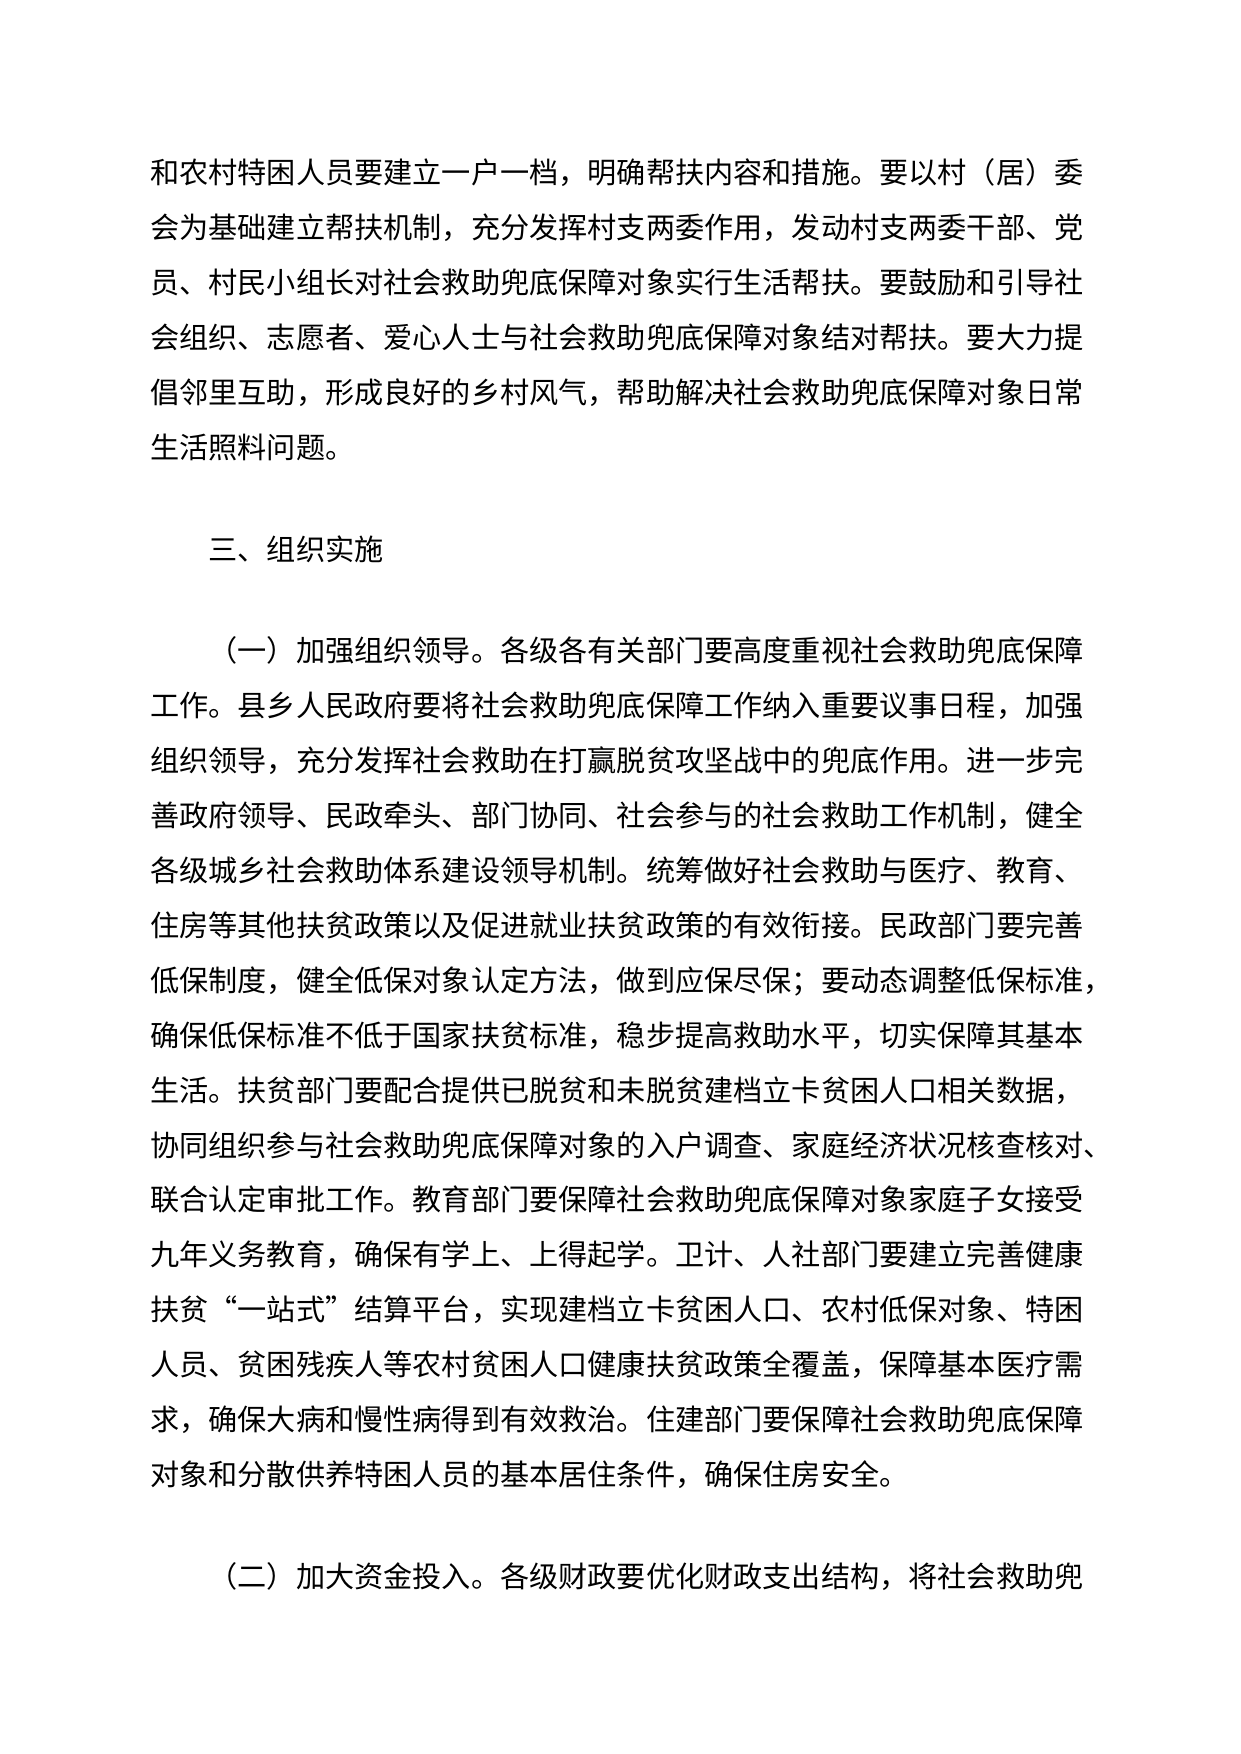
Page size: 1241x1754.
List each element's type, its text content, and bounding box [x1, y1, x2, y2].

text 三、组织实施 [150, 526, 1090, 568]
text （一）加强组织领导。各级各有关部门要高度重视社会救助兜底保障工作。县乡人民政府要将社会救助兜底保障工作纳入重要议事日程，加强组织领导，充分发挥社会救助在打赢脱贫攻坚战中的兜底作用。进一步完善政府领导、民政牵头、部门协同、社会参与的社会救助工作机制，健全各级城乡社会救助体系建设领导机制。统筹做好社会救助与医疗、教育、住房等其他扶贫政策以及促进就业扶贫政策的有效衔接。民政部门要完善低保制度，健全低保对象认定方法，做到应保尽保；要动态调整低保标准，确保低保标准不低于国家扶贫标准，稳步提高救助水平，切实保障其基本生活。扶贫部门要配合提供已脱贫和未脱贫建档立卡贫困人口相关数据，协同组织参与社会救助兜底保障对象的入户调查、家庭经济状况核查核对、联合认定审批工作。教育部门要保障社会救助兜底保障对象家庭子女接受九年义务教育，确保有学上、上得起学。卫计、人社部门要建立完善健康扶贫“一站式”结算平台，实现建档立卡贫困人口、农村低保对象、特困人员、贫困残疾人等农村贫困人口健康扶贫政策全覆盖，保障基本医疗需求，确保大病和慢性病得到有效救治。住建部门要保障社会救助兜底保障对象和分散供养特困人员的基本居住条件，确保住房安全。 [150, 628, 1090, 1494]
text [150, 1553, 1090, 1596]
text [150, 150, 1090, 467]
